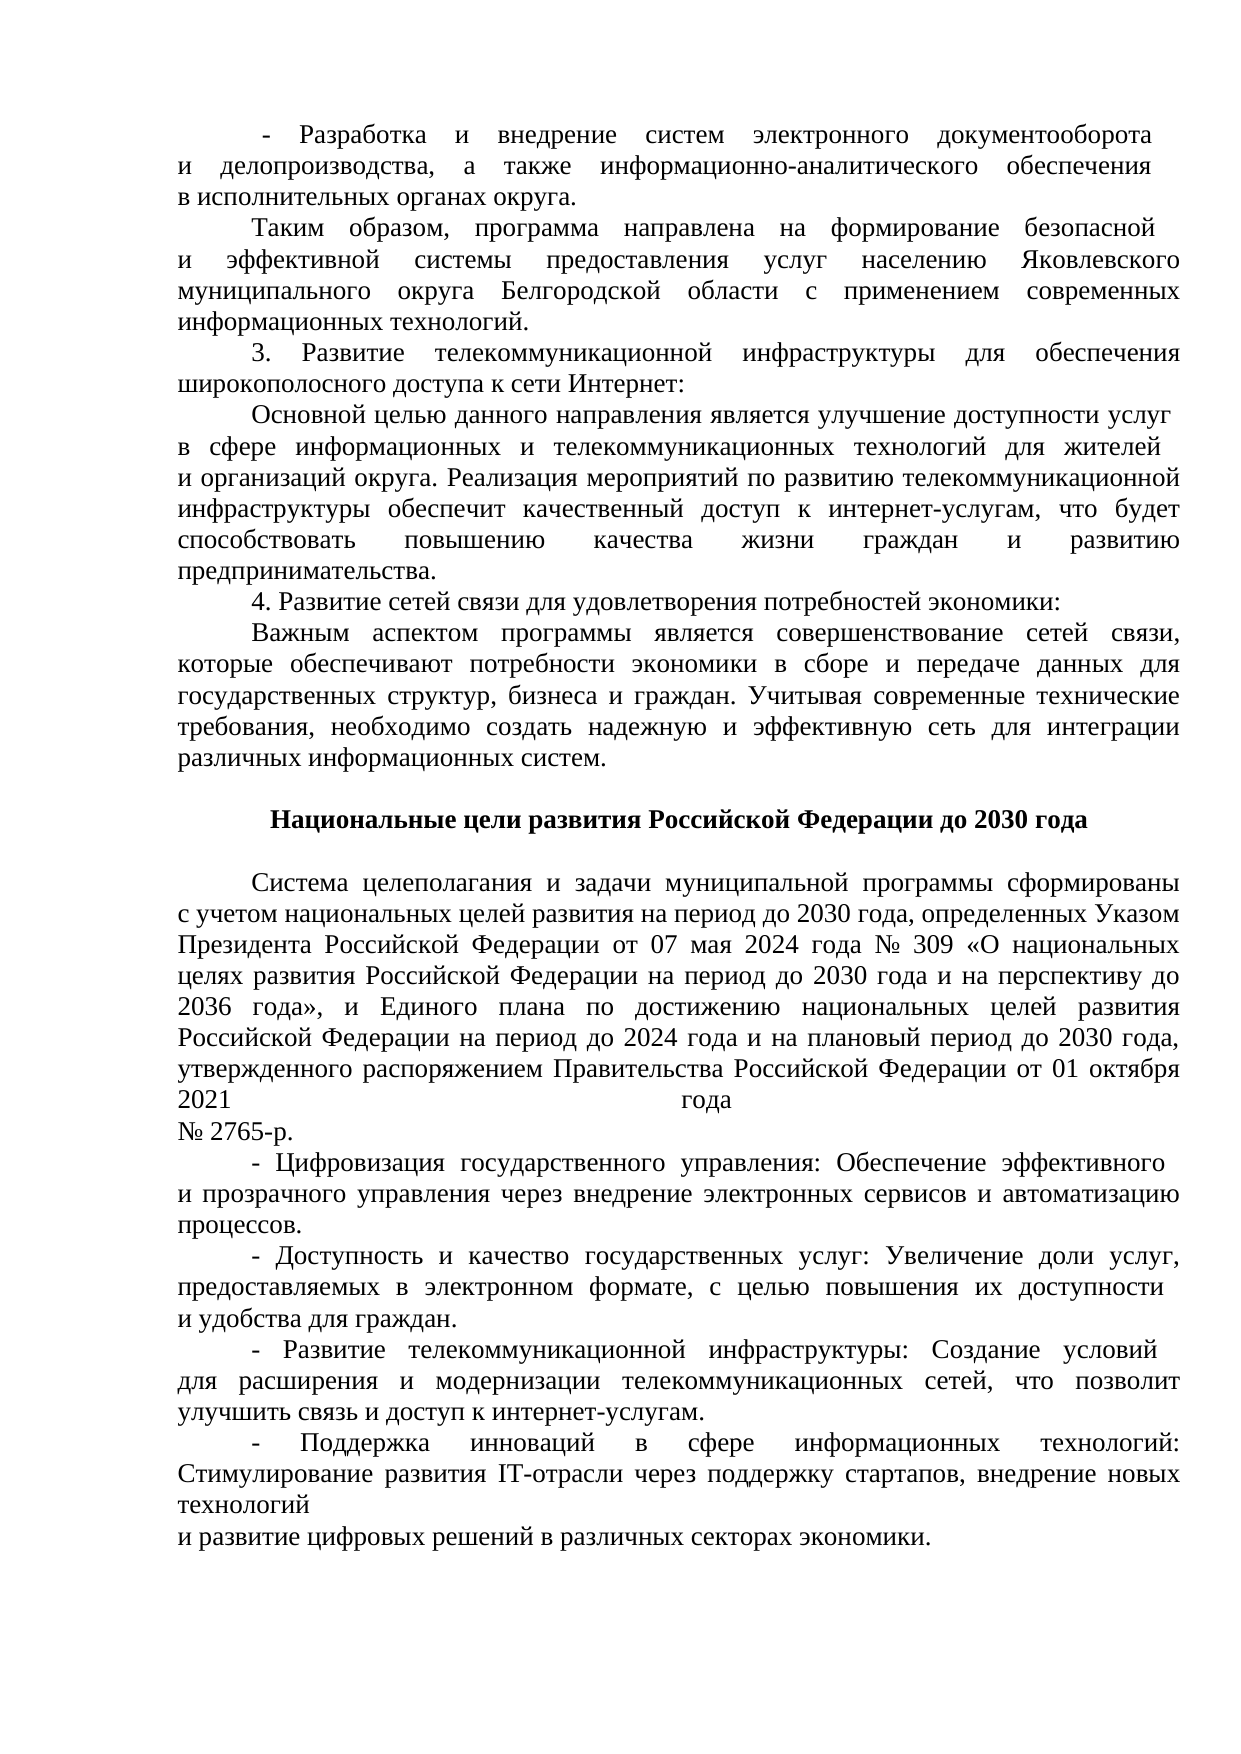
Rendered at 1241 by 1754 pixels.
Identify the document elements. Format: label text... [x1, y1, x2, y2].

text Система целеполагания и задачи муниципальной программы сформированы с учетом национальных целей развития на период до 2030 года, определенных Указом Президента Российской Федерации от 07 мая 2024 года № 309 «О национальных целях развития Российской Федерации на период до 2030 года и на перспективу до 2036 года», и Единого плана по достижению национальных целей развития Российской Федерации на период до 2024 года и на плановый период до 2030 года, утвержденного распоряжением Правительства Российской Федерации от 01 октября 2021 года № 2765-р. [177, 866, 1181, 1146]
text Важным аспектом программы является совершенствование сетей связи, которые обеспечивают потребности экономики в сборе и передаче данных для государственных структур, бизнеса и граждан. Учитывая современные технические требования, необходимо создать надежную и эффективную сеть для интеграции различных информационных систем. [177, 616, 1181, 772]
text - Разработка и внедрение систем электронного документооборота и делопроизводства, а также информационно-аналитического обеспечения в исполнительных органах округа. [177, 118, 1181, 212]
text - Развитие телекоммуникационной инфраструктуры: Создание условий для расширения и модернизации телекоммуникационных сетей, что позволит улучшить связь и доступ к интернет-услугам. [177, 1333, 1181, 1426]
text - Доступность и качество государственных услуг: Увеличение доли услуг, предоставляемых в электронном формате, с целью повышения их доступности и удобства для граждан. [177, 1239, 1181, 1333]
text 3. Развитие телекоммуникационной инфраструктуры для обеспечения широкополосного доступа к сети Интернет: [177, 336, 1181, 398]
text Национальные цели развития Российской Федерации до 2030 года [177, 803, 1181, 834]
text Таким образом, программа направлена на формирование безопасной и эффективной системы предоставления услуг населению Яковлевского муниципального округа Белгородской области с применением современных информационных технологий. [177, 212, 1181, 336]
text - Цифровизация государственного управления: Обеспечение эффективного и прозрачного управления через внедрение электронных сервисов и автоматизацию процессов. [177, 1146, 1181, 1239]
text - Поддержка инноваций в сфере информационных технологий: Стимулирование развития IT-отрасли через поддержку стартапов, внедрение новых технологий и развитие цифровых решений в различных секторах экономики. [177, 1426, 1181, 1551]
text 4. Развитие сетей связи для удовлетворения потребностей экономики: [177, 585, 1181, 616]
text Основной целью данного направления является улучшение доступности услуг в сфере информационных и телекоммуникационных технологий для жителей и организаций округа. Реализация мероприятий по развитию телекоммуникационной инфраструктуры обеспечит качественный доступ к интернет-услугам, что будет способствовать повышению качества жизни граждан и развитию предпринимательства. [177, 398, 1181, 585]
